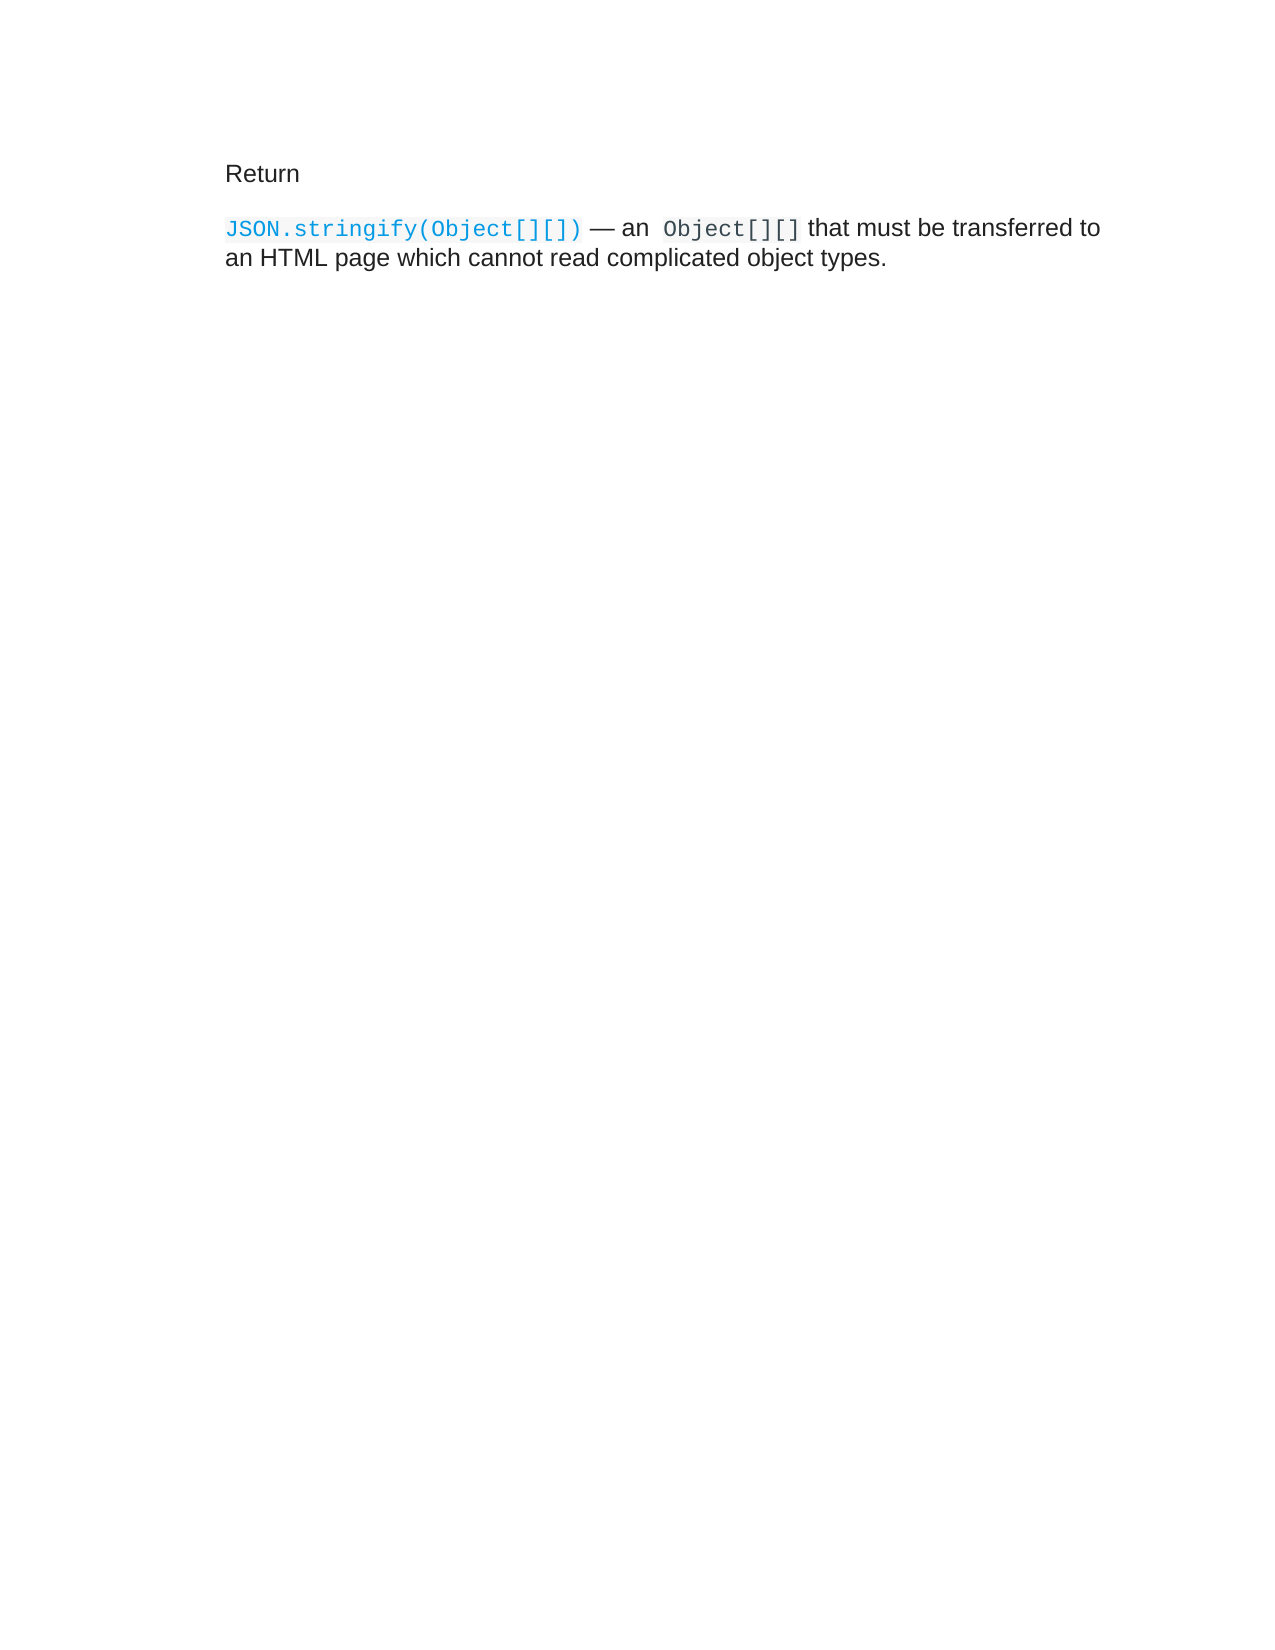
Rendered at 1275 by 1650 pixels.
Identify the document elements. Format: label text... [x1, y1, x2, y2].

text Return [225, 150, 1125, 187]
text JSON.stringify(Object[][]) — an Object[][] that must be transferred to an HTML page which cannot read complicated object types. [225, 212, 1125, 272]
